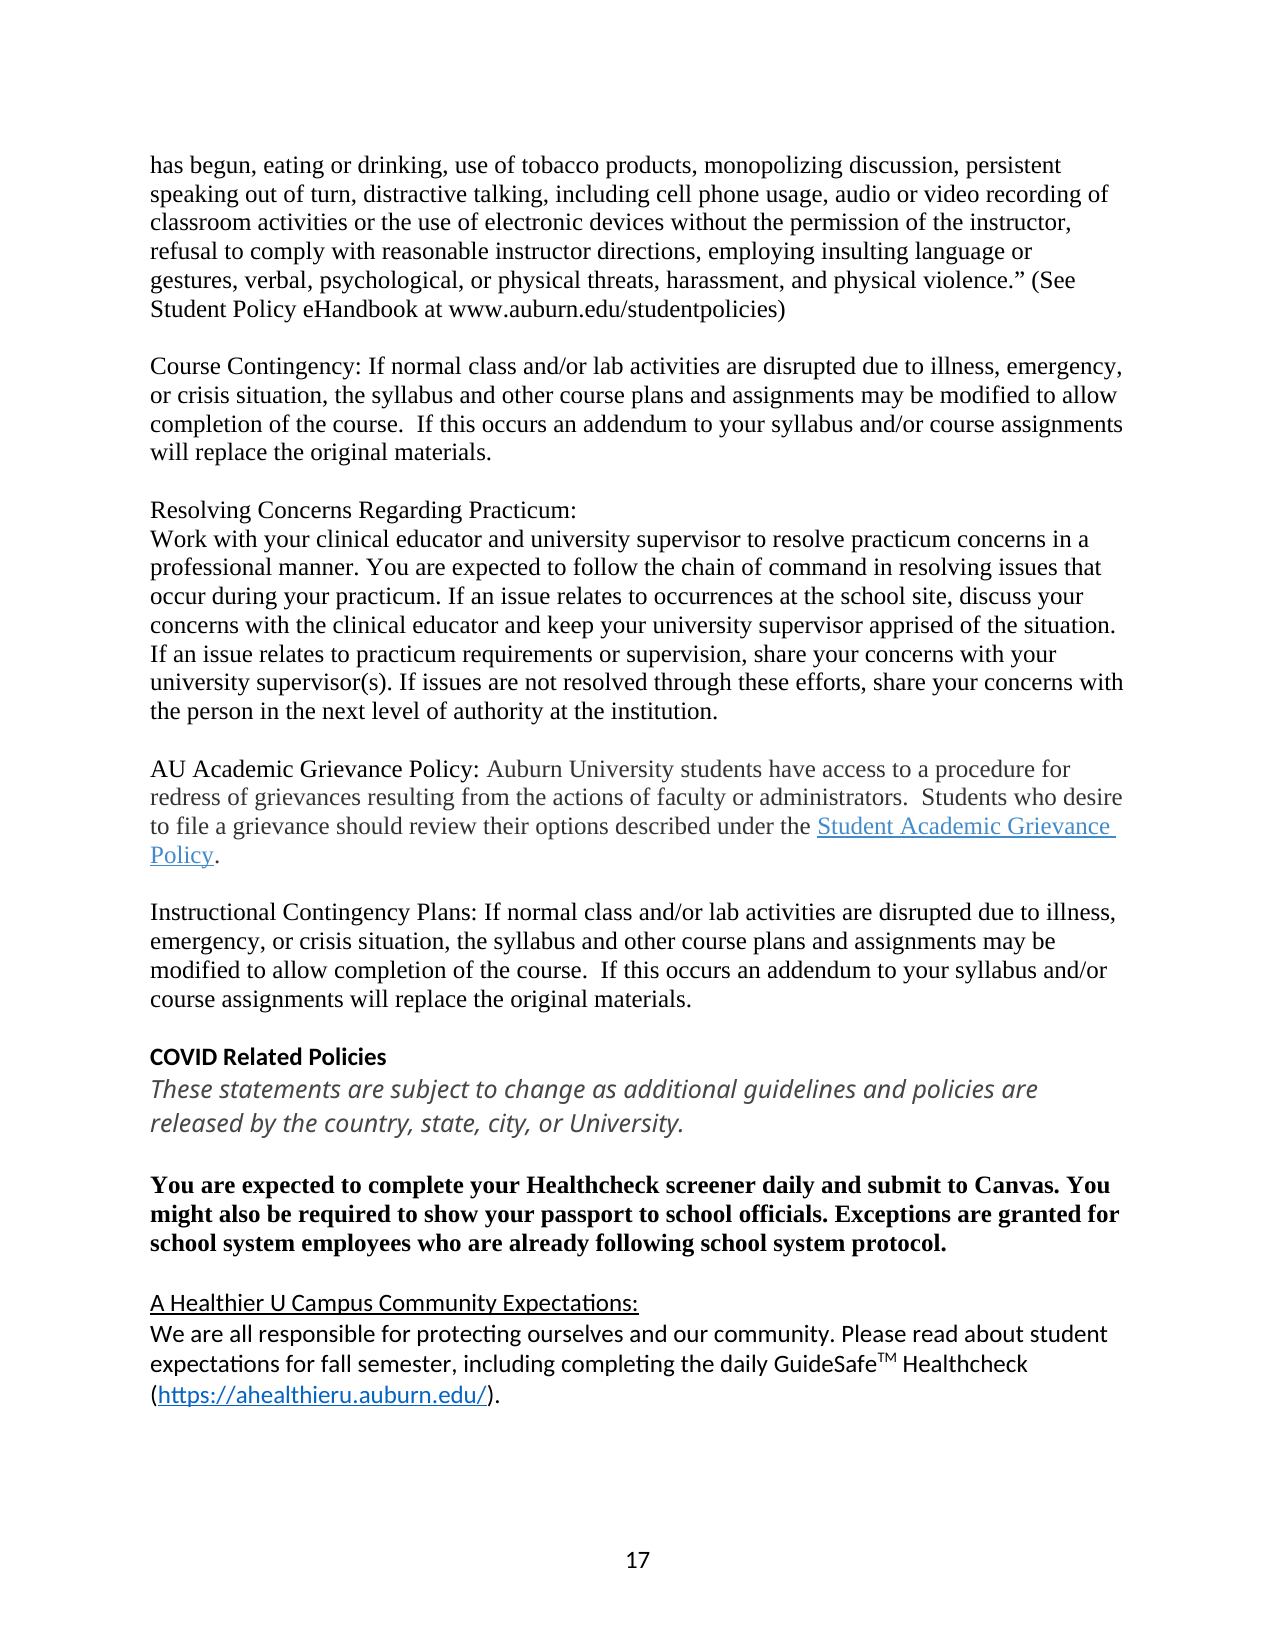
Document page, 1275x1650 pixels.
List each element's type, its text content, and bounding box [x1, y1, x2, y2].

text Resolving Concerns Regarding Practicum: [150, 495, 1125, 524]
text You are expected to complete your Healthcheck screener daily and submit to Canvas. You might also be required to show your passport to school officials. Exceptions are granted for school system employees who are already following school system protocol. [150, 1170, 1125, 1257]
text Course Contingency: If normal class and/or lab activities are disrupted due to illness, emergency, or crisis situation, the syllabus and other course plans and assignments may be modified to allow completion of the course. If this occurs an addendum to your syllabus and/or course assignments will replace the original materials. [150, 351, 1125, 466]
text COVID Related Policies [150, 1041, 1125, 1072]
text These statements are subject to change as additional guidelines and policies are released by the country, state, city, or University. [150, 1072, 1125, 1140]
text AU Academic Grievance Policy: Auburn University students have access to a procedure for redress of grievances resulting from the actions of faculty or administrators. Students who desire to file a grievance should review their options described under the Student Academic Grievance Policy. [150, 754, 1125, 869]
text Instructional Contingency Plans: If normal class and/or lab activities are disrupted due to illness, emergency, or crisis situation, the syllabus and other course plans and assignments may be modified to allow completion of the course. If this occurs an addendum to your syllabus and/or course assignments will replace the original materials. [150, 897, 1125, 1012]
text Work with your clinical educator and university supervisor to resolve practicum concerns in a professional manner. You are expected to follow the chain of command in resolving issues that occur during your practicum. If an issue relates to occurrences at the school site, discuss your concerns with the clinical educator and keep your university supervisor apprised of the situation. If an issue relates to practicum requirements or supervision, share your concerns with your university supervisor(s). If issues are not resolved through these efforts, share your concerns with the person in the next level of authority at the institution. [150, 524, 1125, 725]
text We are all responsible for protecting ourselves and our community. Please read about student expectations for fall semester, including completing the daily GuideSafeTM Healthcheck (https://ahealthieru.auburn.edu/). [150, 1318, 1125, 1409]
text A Healthier U Campus Community Expectations: [150, 1287, 1125, 1318]
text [150, 150, 1125, 322]
